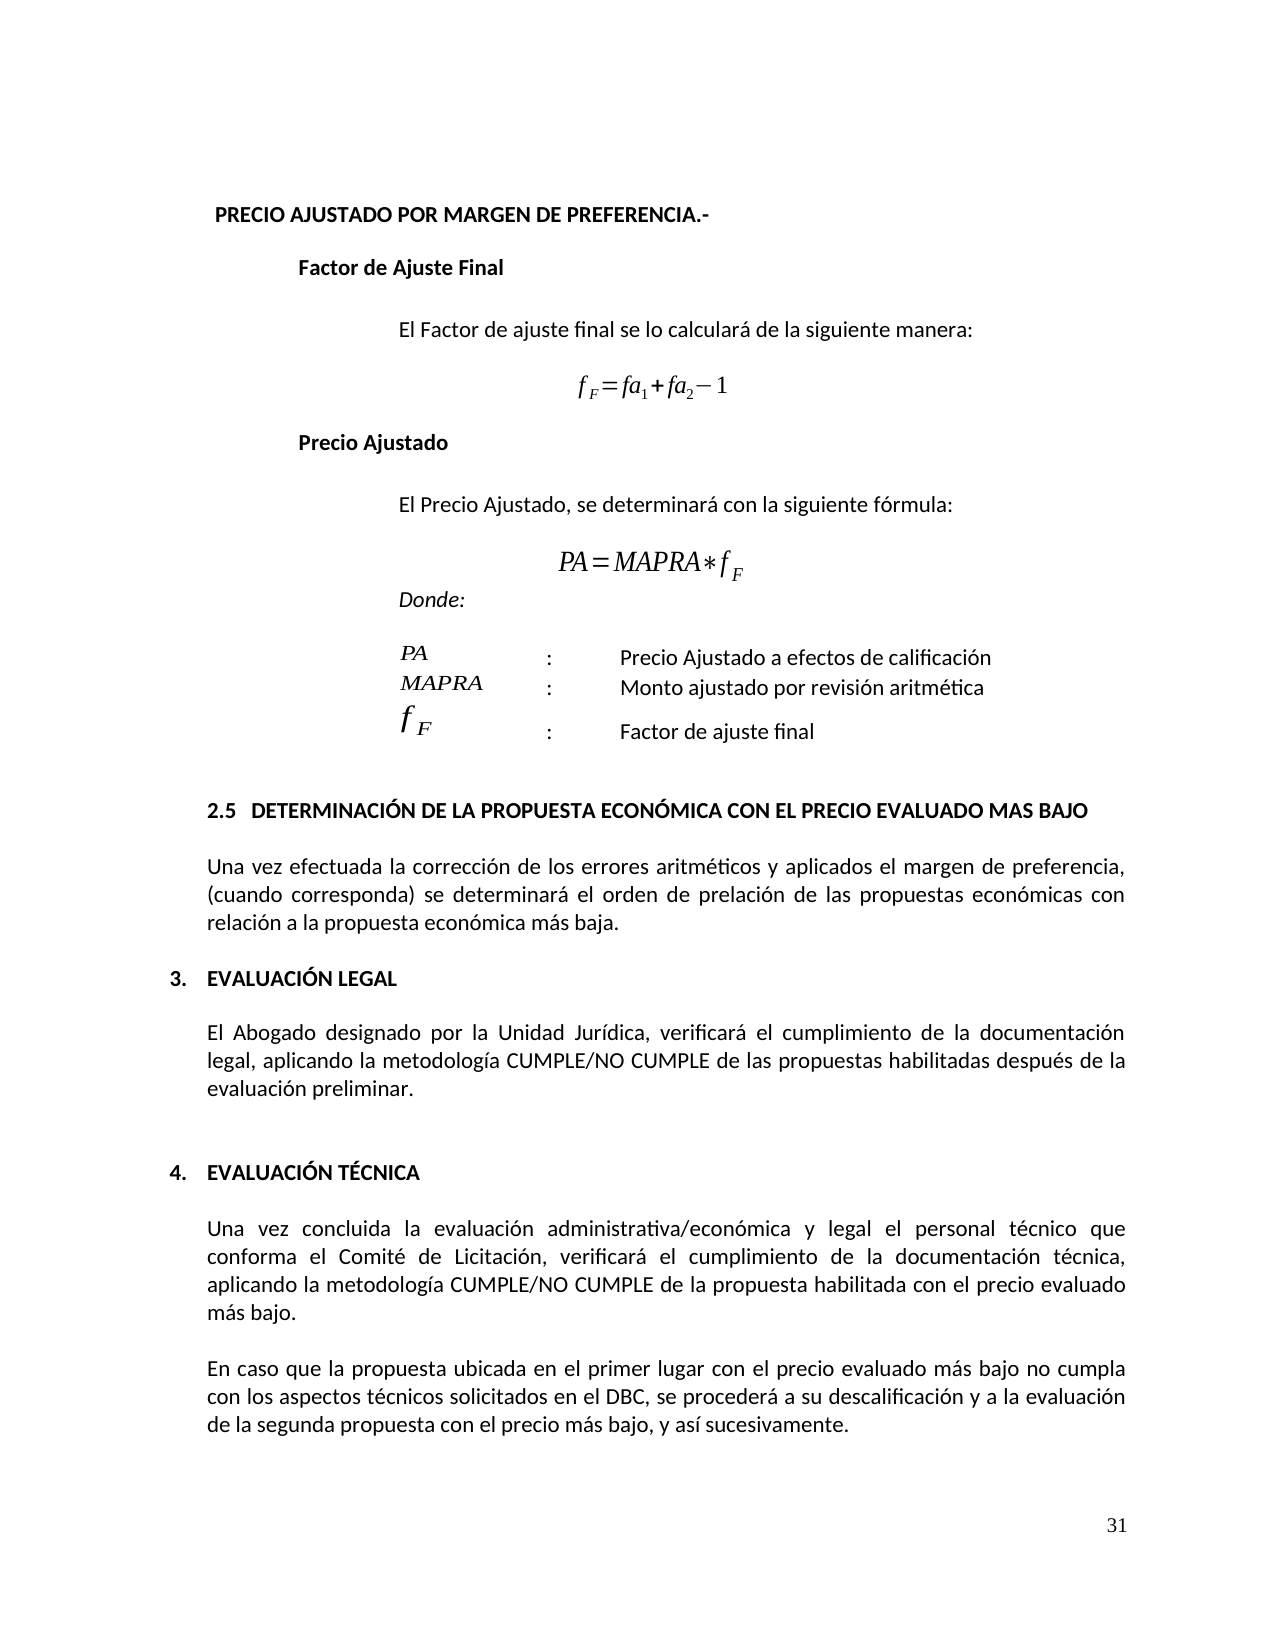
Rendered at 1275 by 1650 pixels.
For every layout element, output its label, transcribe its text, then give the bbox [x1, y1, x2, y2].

list EVALUACIÓN LEGAL [169, 964, 1127, 992]
text : Factor de ajuste final [177, 701, 1127, 745]
text PRECIO AJUSTADO POR MARGEN DE PREFERENCIA.- [215, 200, 1127, 228]
text Donde: [325, 585, 1127, 613]
text En caso que la propuesta ubicada en el primer lugar con el precio evaluado más bajo no cumpla con los aspectos técnicos solicitados en el DBC, se procederá a su descalificación y a la evaluación de la segunda propuesta con el precio más bajo, y así sucesivamente. [207, 1354, 1127, 1438]
text El Abogado designado por la Unidad Jurídica, verificará el cumplimiento de la documentación legal, aplicando la metodología CUMPLE/NO CUMPLE de las propuestas habilitadas después de la evaluación preliminar. [207, 1018, 1127, 1102]
text El Factor de ajuste final se lo calculará de la siguiente manera: [177, 315, 1127, 343]
text : Precio Ajustado a efectos de calificación [325, 641, 1127, 671]
list DETERMINACIÓN DE LA PROPUESTA ECONÓMICA CON EL PRECIO EVALUADO MAS BAJO [207, 796, 1127, 824]
text Una vez concluida la evaluación administrativa/económica y legal el personal técnico que conforma el Comité de Licitación, verificará el cumplimiento de la documentación técnica, aplicando la metodología CUMPLE/NO CUMPLE de la propuesta habilitada con el precio evaluado más bajo. [207, 1214, 1127, 1326]
text Una vez efectuada la corrección de los errores aritméticos y aplicados el margen de preferencia, (cuando corresponda) se determinará el orden de prelación de las propuestas económicas con relación a la propuesta económica más baja. [207, 852, 1127, 936]
subtitle Factor de Ajuste Final [252, 253, 1127, 281]
text : Monto ajustado por revisión aritmética [325, 671, 1127, 701]
list EVALUACIÓN TÉCNICA [169, 1158, 1127, 1186]
list El Precio Ajustado, se determinará con la siguiente fórmula: [177, 490, 1127, 518]
subtitle Precio Ajustado [252, 428, 1127, 456]
